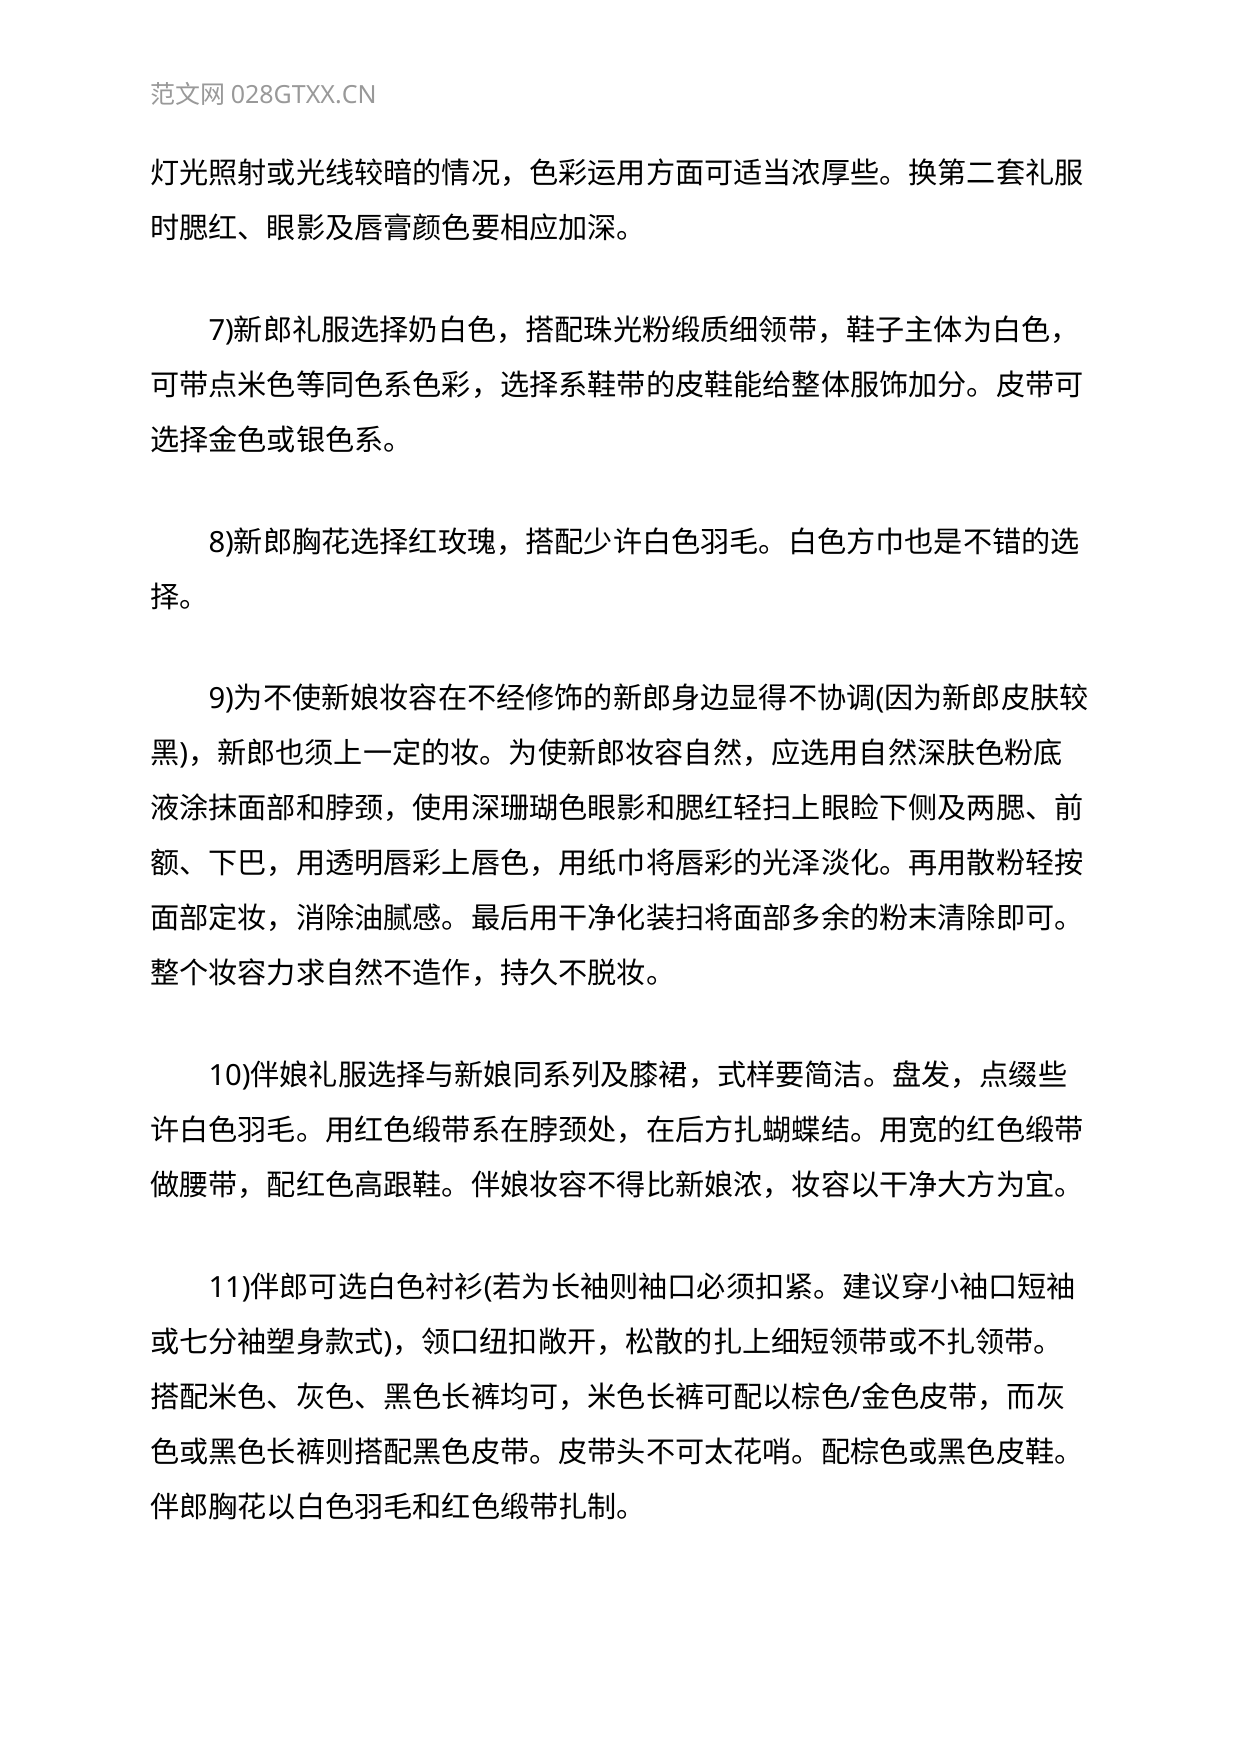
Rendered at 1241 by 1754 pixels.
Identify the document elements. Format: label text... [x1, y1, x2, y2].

text 7)新郎礼服选择奶白色，搭配珠光粉缎质细领带，鞋子主体为白色，可带点米色等同色系色彩，选择系鞋带的皮鞋能给整体服饰加分。皮带可选择金色或银色系。 [150, 307, 1090, 459]
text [150, 150, 1090, 247]
text 10)伴娘礼服选择与新娘同系列及膝裙，式样要简洁。盘发，点缀些许白色羽毛。用红色缎带系在脖颈处，在后方扎蝴蝶结。用宽的红色缎带做腰带，配红色高跟鞋。伴娘妆容不得比新娘浓，妆容以干净大方为宜。 [150, 1052, 1090, 1204]
text 9)为不使新娘妆容在不经修饰的新郎身边显得不协调(因为新郎皮肤较黑)，新郎也须上一定的妆。为使新郎妆容自然，应选用自然深肤色粉底液涂抹面部和脖颈，使用深珊瑚色眼影和腮红轻扫上眼睑下侧及两腮、前额、下巴，用透明唇彩上唇色，用纸巾将唇彩的光泽淡化。再用散粉轻按面部定妆，消除油腻感。最后用干净化装扫将面部多余的粉末清除即可。整个妆容力求自然不造作，持久不脱妆。 [150, 675, 1090, 992]
text 11)伴郎可选白色衬衫(若为长袖则袖口必须扣紧。建议穿小袖口短袖或七分袖塑身款式)，领口纽扣敞开，松散的扎上细短领带或不扎领带。搭配米色、灰色、黑色长裤均可，米色长裤可配以棕色/金色皮带，而灰色或黑色长裤则搭配黑色皮带。皮带头不可太花哨。配棕色或黑色皮鞋。伴郎胸花以白色羽毛和红色缎带扎制。 [150, 1263, 1090, 1525]
text 8)新郎胸花选择红玫瑰，搭配少许白色羽毛。白色方巾也是不错的选择。 [150, 518, 1090, 616]
